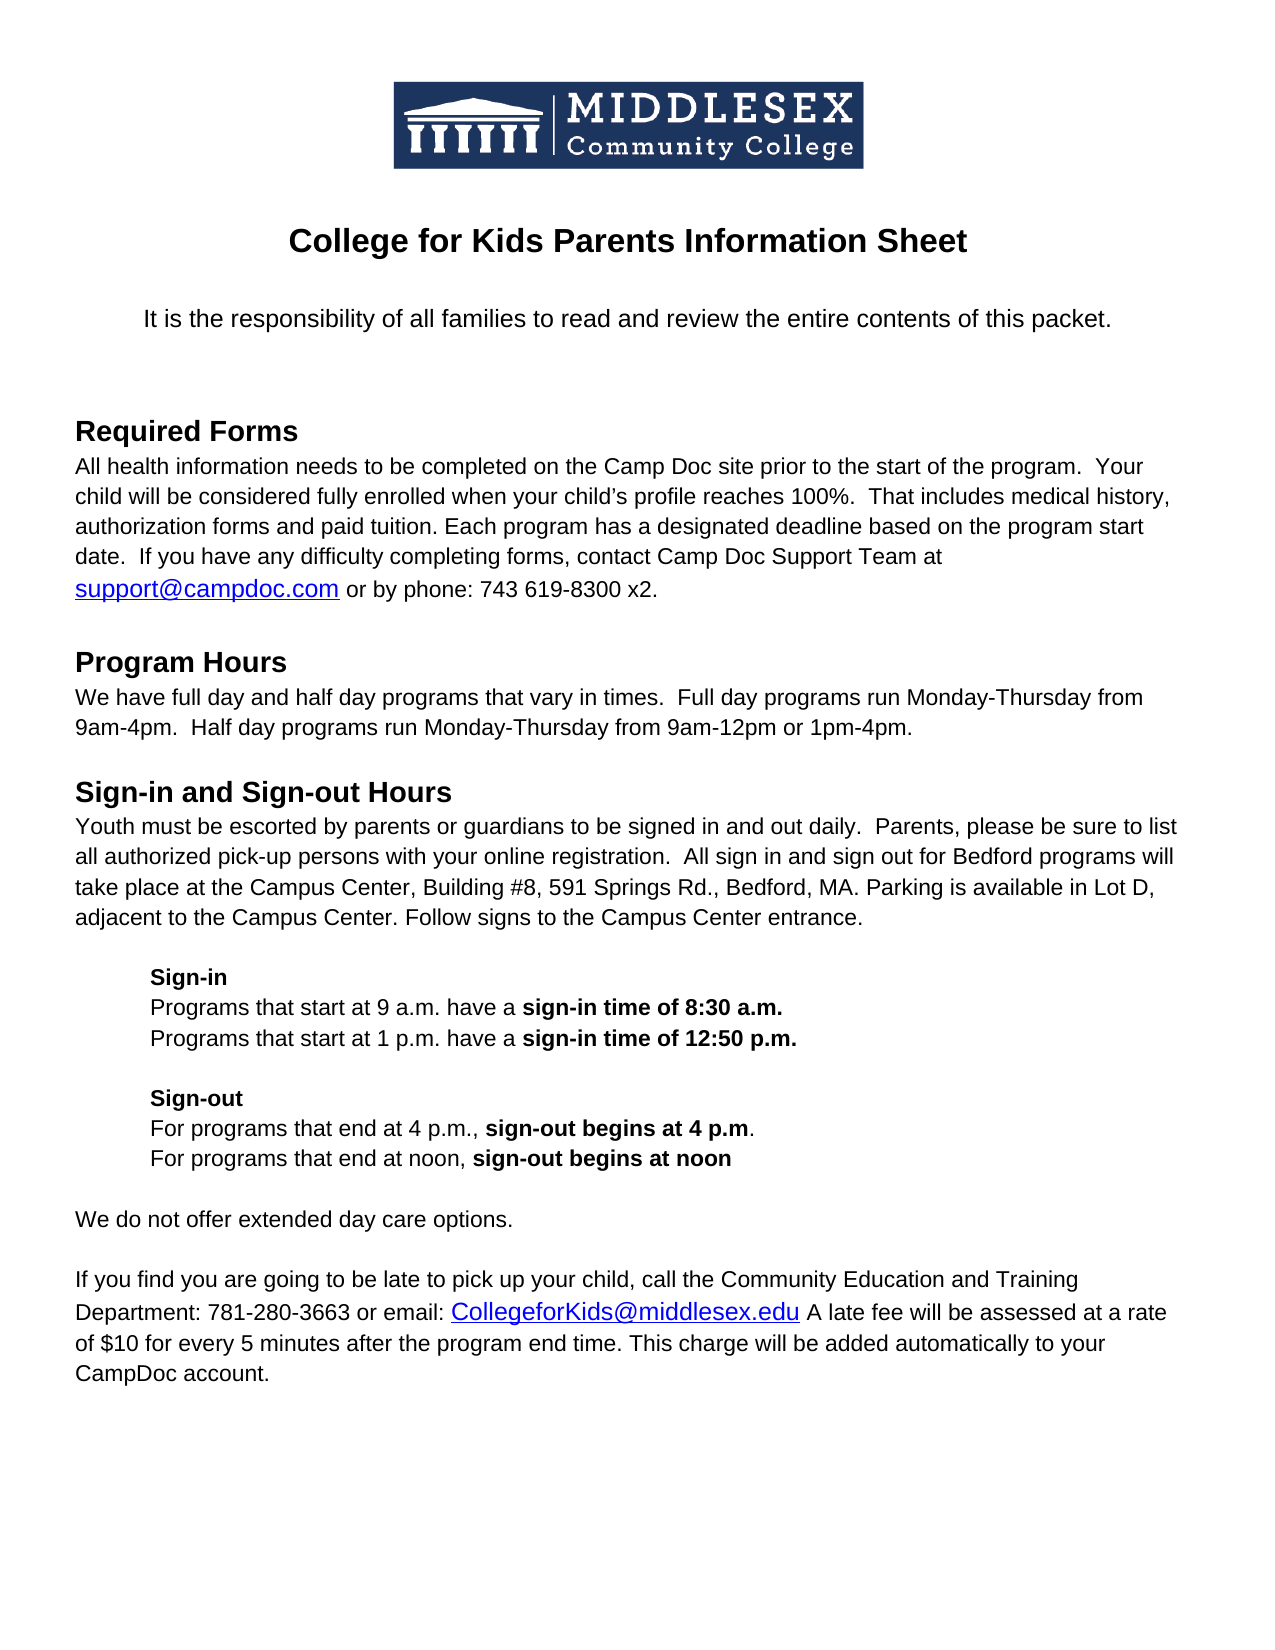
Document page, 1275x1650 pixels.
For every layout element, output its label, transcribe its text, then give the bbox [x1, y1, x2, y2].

text All health information needs to be completed on the Camp Doc site prior to the start of the program. Your child will be considered fully enrolled when your child’s profile reaches 100%. That includes medical history, authorization forms and paid tuition. Each program has a designated deadline based on the program start date. If you have any difficulty completing forms, contact Camp Doc Support Team at support@campdoc.com or by phone: 743 619-8300 x2. [75, 453, 1181, 603]
text If you find you are going to be late to pick up your child, call the Community Education and Training Department: 781-280-3663 or email: CollegeforKids@middlesex.edu A late fee will be assessed at a rate of $10 for every 5 minutes after the program end time. This charge will be added automatically to your CampDoc account. [75, 1266, 1181, 1386]
text Programs that start at 9 a.m. have a sign-in time of 8:30 a.m. [150, 994, 1181, 1021]
text For programs that end at noon, sign-out begins at noon [150, 1145, 1181, 1172]
title It is the responsibility of all families to read and review the entire contents of this packet. [75, 304, 1181, 333]
subtitle College for Kids Parents Information Sheet [75, 221, 1181, 260]
subtitle Program Hours [75, 645, 1181, 679]
text Youth must be escorted by parents or guardians to be signed in and out daily. Parents, please be sure to list all authorized pick-up persons with your online registration. All sign in and sign out for Bedford programs will take place at the Campus Center, Building #8, 591 Springs Rd., Bedford, MA. Parking is available in Lot D, adjacent to the Campus Center. Follow signs to the Campus Center entrance. [75, 813, 1181, 930]
subtitle Required Forms [75, 414, 1181, 448]
subtitle Sign-in and Sign-out Hours [75, 774, 1181, 808]
text Sign-in [150, 964, 1181, 991]
text We do not offer extended day care options. [75, 1206, 1181, 1232]
text We have full day and half day programs that vary in times. Full day programs run Monday-Thursday from 9am-4pm. Half day programs run Monday-Thursday from 9am-12pm or 1pm-4pm. [75, 684, 1181, 741]
text Programs that start at 1 p.m. have a sign-in time of 12:50 p.m. [150, 1024, 1181, 1051]
picture [386, 75, 870, 178]
text For programs that end at 4 p.m., sign-out begins at 4 p.m. [150, 1115, 1181, 1142]
text Sign-out [150, 1085, 1181, 1111]
